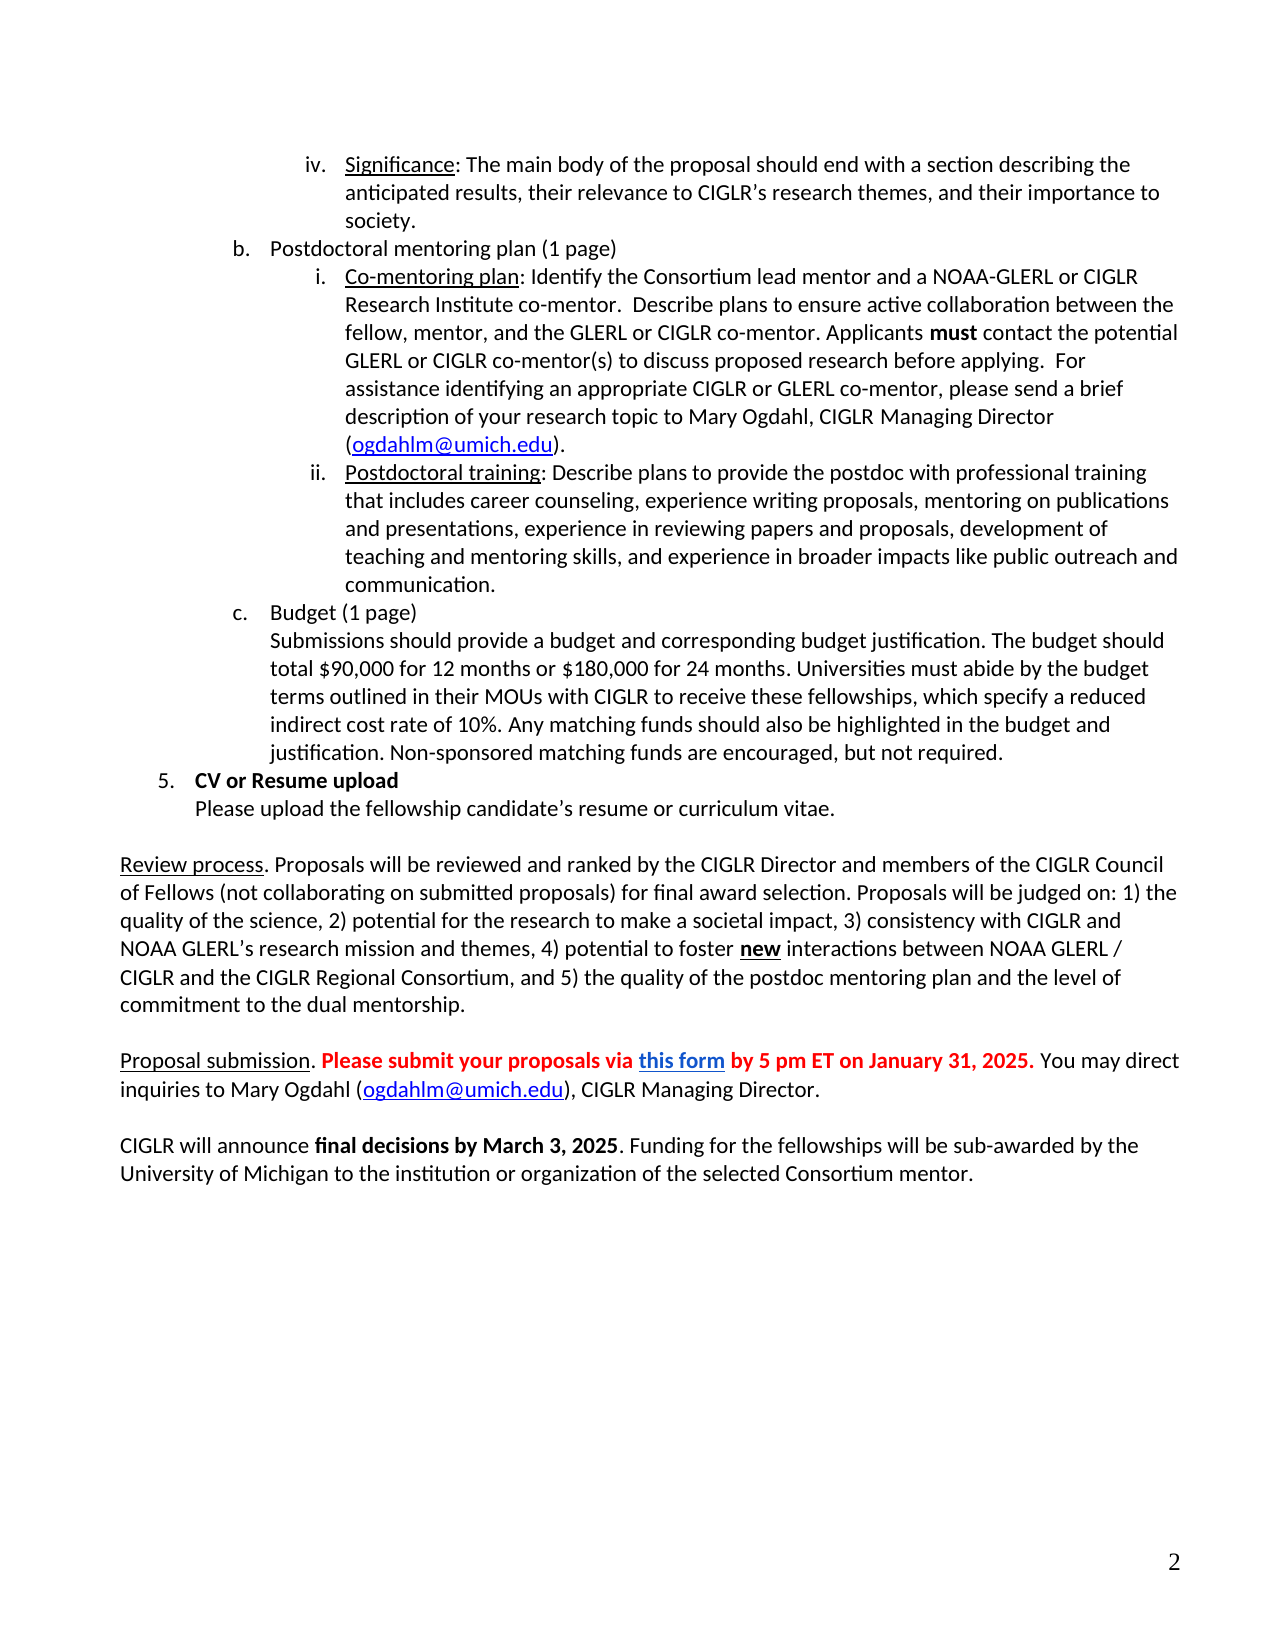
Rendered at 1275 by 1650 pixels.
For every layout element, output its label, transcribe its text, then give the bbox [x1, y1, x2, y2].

text 5. CV or Resume upload Please upload the fellowship candidate’s resume or curriculum vitae. [157, 766, 1181, 822]
text CIGLR will announce final decisions by March 3, 2025. Funding for the fellowships will be sub-awarded by the University of Michigan to the institution or organization of the selected Consortium mentor. [120, 1131, 1181, 1187]
list Budget (1 page) [232, 598, 1181, 626]
list Co-mentoring plan: Identify the Consortium lead mentor and a NOAA-GLERL or CIGLR Research Institute co-mentor. Describe plans to ensure active collaboration between the fellow, mentor, and the GLERL or CIGLR co-mentor. Applicants must contact the potential GLERL or CIGLR co-mentor(s) to discuss proposed research before applying. For assistance identifying an appropriate CIGLR or GLERL co-mentor, please send a brief description of your research topic to Mary Ogdahl, CIGLR Managing Director (ogdahlm@umich.edu). [326, 262, 1181, 458]
text Review process. Proposals will be reviewed and ranked by the CIGLR Director and members of the CIGLR Council of Fellows (not collaborating on submitted proposals) for final award selection. Proposals will be judged on: 1) the quality of the science, 2) potential for the research to make a societal impact, 3) consistency with CIGLR and NOAA GLERL’s research mission and themes, 4) potential to foster new interactions between NOAA GLERL / CIGLR and the CIGLR Regional Consortium, and 5) the quality of the postdoc mentoring plan and the level of commitment to the dual mentorship. [120, 851, 1181, 1019]
list Postdoctoral training: Describe plans to provide the postdoc with professional training that includes career counseling, experience writing proposals, mentoring on publications and presentations, experience in reviewing papers and proposals, development of teaching and mentoring skills, and experience in broader impacts like public outreach and communication. [326, 458, 1181, 598]
text Submissions should provide a budget and corresponding budget justification. The budget should total $90,000 for 12 months or $180,000 for 24 months. Universities must abide by the budget terms outlined in their MOUs with CIGLR to receive these fellowships, which specify a reduced indirect cost rate of 10%. Any matching funds should also be highlighted in the budget and justification. Non-sponsored matching funds are encouraged, but not required. [270, 626, 1181, 766]
list Postdoctoral mentoring plan (1 page) [232, 234, 1181, 262]
list Significance: The main body of the proposal should end with a section describing the anticipated results, their relevance to CIGLR’s research themes, and their importance to society. [326, 150, 1181, 234]
text Proposal submission. Please submit your proposals via this form by 5 pm ET on January 31, 2025. You may direct inquiries to Mary Ogdahl (ogdahlm@umich.edu), CIGLR Managing Director. [120, 1047, 1181, 1103]
